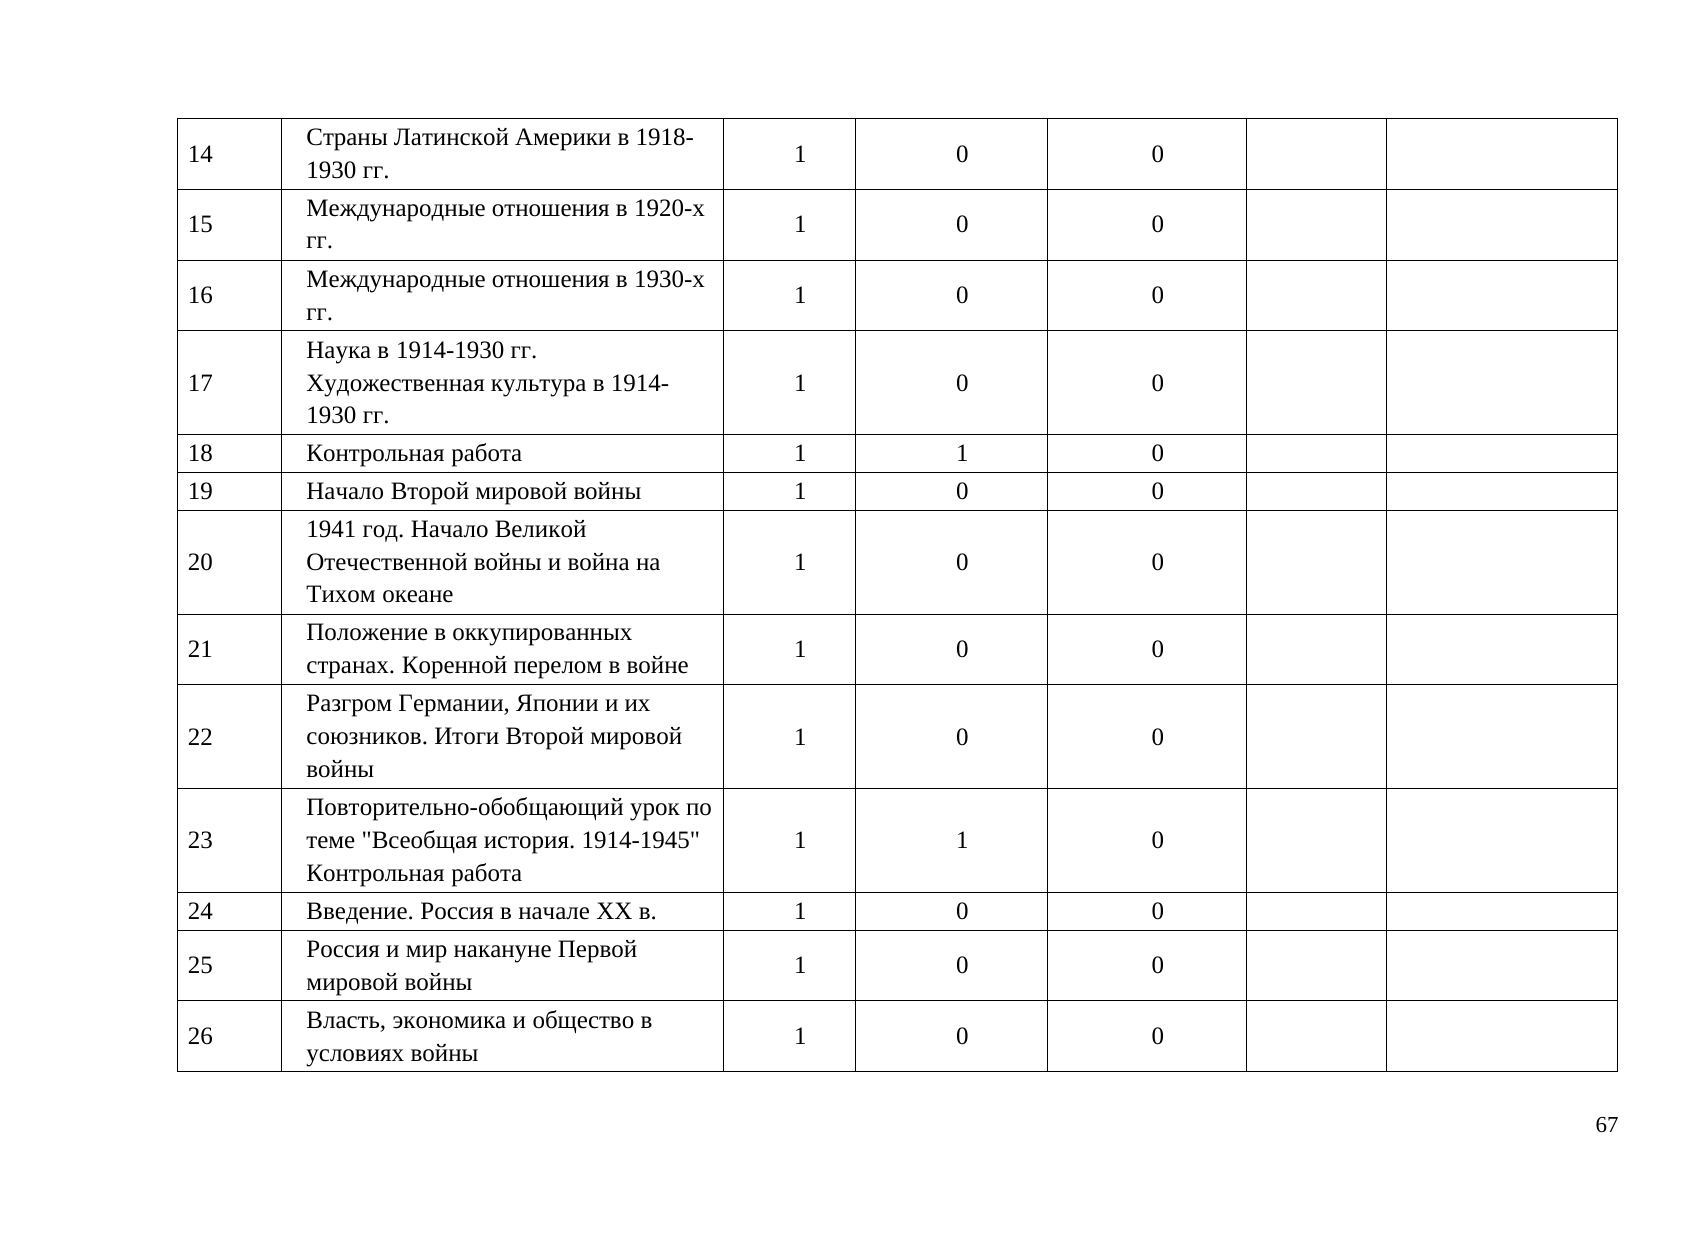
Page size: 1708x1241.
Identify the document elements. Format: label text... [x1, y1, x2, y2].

table_cell 1 [724, 331, 855, 434]
table_cell 0 [1048, 511, 1246, 613]
table_cell Положение в оккупированных странах. Коренной перелом в войне [282, 615, 723, 684]
table_cell Международные отношения в 1920-х гг. [282, 190, 723, 259]
table_cell Контрольная работа [282, 435, 723, 472]
table_cell 0 [1048, 1001, 1246, 1071]
table_cell 0 [856, 511, 1047, 613]
table_cell 0 [1048, 190, 1246, 259]
table_cell 17 [178, 331, 281, 434]
table_cell 1 [724, 190, 855, 259]
table_cell 1 [856, 789, 1047, 892]
table_cell 25 [178, 931, 281, 1000]
table_cell 1 [724, 685, 855, 788]
table_cell [1387, 511, 1617, 613]
table_cell [1387, 685, 1617, 788]
table_cell 0 [1048, 615, 1246, 684]
table_cell 1 [724, 511, 855, 613]
table_cell 1 [724, 789, 855, 892]
table_cell 1 [724, 615, 855, 684]
table_cell Наука в 1914-1930 гг. Художественная культура в 1914- 1930 гг. [282, 331, 723, 434]
table_cell 19 [178, 473, 281, 509]
table_header Страны Латинской Америки в 1918- 1930 гг. [282, 119, 723, 188]
table_cell 0 [1048, 931, 1246, 1000]
table_cell 1 [724, 893, 855, 930]
table_cell [1247, 685, 1386, 788]
table_cell 1941 год. Начало Великой Отечественной войны и война на Тихом океане [282, 511, 723, 613]
table_cell 21 [178, 615, 281, 684]
table_header [1387, 119, 1617, 188]
table_cell [1247, 261, 1386, 330]
table_cell 0 [1048, 261, 1246, 330]
table_header 14 [178, 119, 281, 188]
table_cell 1 [724, 261, 855, 330]
table_cell Международные отношения в 1930-х гг. [282, 261, 723, 330]
table_cell [1247, 473, 1386, 509]
table_cell 22 [178, 685, 281, 788]
table_cell 26 [178, 1001, 281, 1071]
table_cell 0 [856, 1001, 1047, 1071]
table_cell 0 [856, 685, 1047, 788]
table_cell [1387, 261, 1617, 330]
table_cell [1387, 931, 1617, 1000]
table_cell 0 [856, 261, 1047, 330]
table_cell 20 [178, 511, 281, 613]
table_cell 0 [856, 190, 1047, 259]
table_cell [1387, 331, 1617, 434]
table_cell [1247, 789, 1386, 892]
table_cell [1247, 931, 1386, 1000]
table_cell [1247, 331, 1386, 434]
table_cell 23 [178, 789, 281, 892]
table_cell Разгром Германии, Японии и их союзников. Итоги Второй мировой войны [282, 685, 723, 788]
table_cell [1387, 893, 1617, 930]
table_cell [1387, 435, 1617, 472]
table_header 0 [1048, 119, 1246, 188]
table_cell [1387, 615, 1617, 684]
table_cell 15 [178, 190, 281, 259]
table_cell 1 [724, 1001, 855, 1071]
table_cell 0 [856, 893, 1047, 930]
table_cell [1247, 1001, 1386, 1071]
table_cell 0 [1048, 435, 1246, 472]
table_cell [1247, 893, 1386, 930]
table_cell 0 [856, 931, 1047, 1000]
table_cell [1387, 190, 1617, 259]
table_cell Повторительно-обобщающий урок по теме "Всеобщая история. 1914-1945" Контрольная работа [282, 789, 723, 892]
table_cell 1 [724, 435, 855, 472]
table_header 0 [856, 119, 1047, 188]
table_cell 0 [1048, 331, 1246, 434]
table_header 1 [724, 119, 855, 188]
table_cell 16 [178, 261, 281, 330]
table_cell 0 [1048, 893, 1246, 930]
table_cell 0 [856, 615, 1047, 684]
table_cell Начало Второй мировой войны [282, 473, 723, 509]
table_cell 1 [724, 473, 855, 509]
table_cell [1247, 615, 1386, 684]
table_cell 24 [178, 893, 281, 930]
table_cell [1247, 190, 1386, 259]
table_cell 1 [856, 435, 1047, 472]
table_cell [1387, 1001, 1617, 1071]
table_cell 0 [1048, 789, 1246, 892]
table_cell [1247, 435, 1386, 472]
table_cell Введение. Россия в начале XX в. [282, 893, 723, 930]
table_cell 0 [1048, 473, 1246, 509]
table_cell 1 [724, 931, 855, 1000]
table_cell 18 [178, 435, 281, 472]
table_cell [1387, 473, 1617, 509]
table_cell 0 [856, 331, 1047, 434]
table_cell Россия и мир накануне Первой мировой войны [282, 931, 723, 1000]
table_cell 0 [1048, 685, 1246, 788]
table_header [1247, 119, 1386, 188]
table_cell Власть, экономика и общество в условиях войны [282, 1001, 723, 1071]
table_cell [1387, 789, 1617, 892]
table_cell 0 [856, 473, 1047, 509]
table_cell [1247, 511, 1386, 613]
